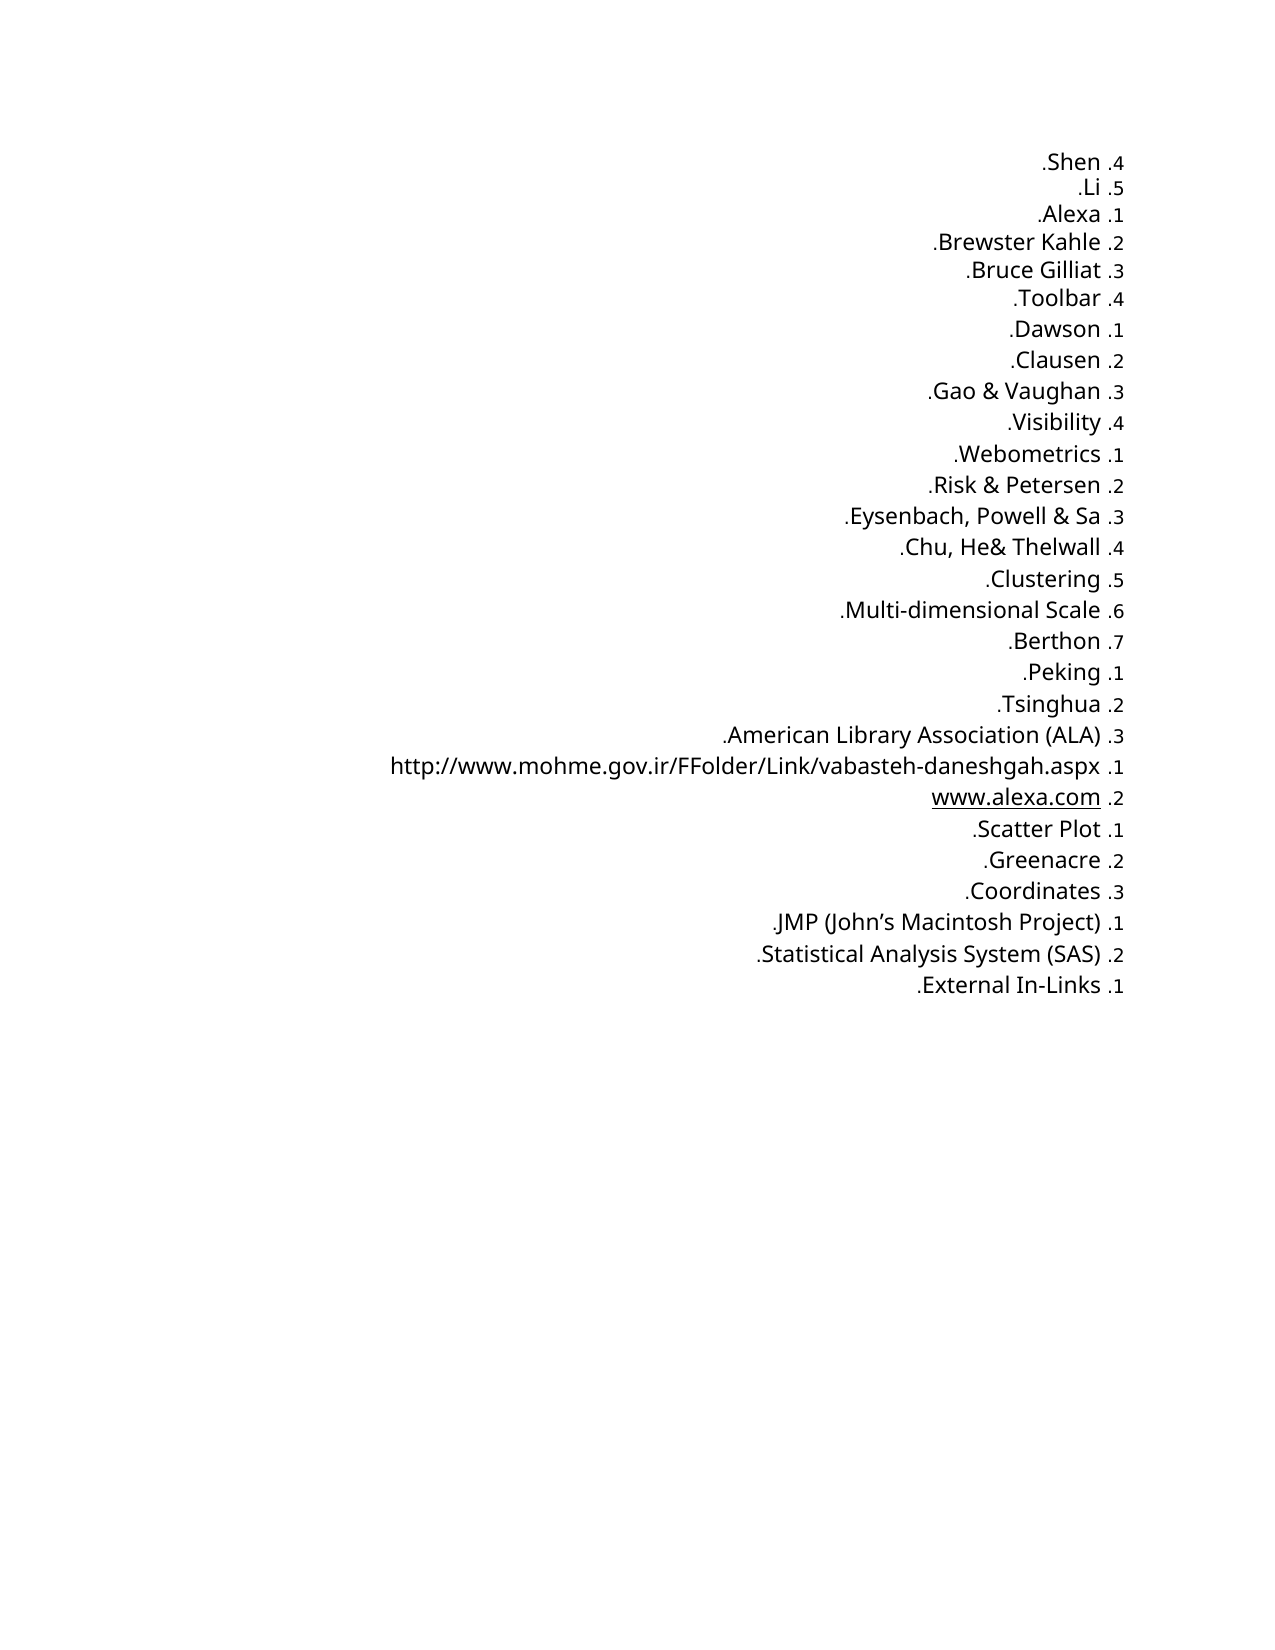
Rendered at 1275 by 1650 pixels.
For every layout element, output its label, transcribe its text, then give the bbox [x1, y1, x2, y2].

text 5. Clustering. [150, 562, 1125, 594]
text 3. Coordinates. [150, 875, 1125, 906]
text 1. Webometrics. [150, 437, 1125, 469]
text 3. Eysenbach, Powell & Sa. [150, 500, 1125, 531]
text 1. JMP (John’s Macintosh Project). [150, 906, 1125, 937]
text 1. External In-Links. [150, 969, 1125, 1000]
text 4. Chu, He& Thelwall. [150, 531, 1125, 562]
text 2. Greenacre. [150, 844, 1125, 875]
text 7. Berthon. [150, 625, 1125, 656]
text 3. Gao & Vaughan. [150, 375, 1125, 406]
text 1. Dawson. [150, 312, 1125, 344]
text 6. Multi-dimensional Scale. [150, 594, 1125, 625]
text 4. Toolbar. [150, 284, 1125, 312]
text 4. Visibility. [150, 406, 1125, 437]
text 1. http://www.mohme.gov.ir/FFolder/Link/vabasteh-daneshgah.aspx [150, 750, 1125, 781]
text 2. Clausen. [150, 344, 1125, 375]
text 2. Tsinghua. [150, 687, 1125, 719]
text 2. Brewster Kahle. [150, 228, 1125, 256]
text 1. Peking. [150, 656, 1125, 687]
text 2. www.alexa.com [150, 781, 1125, 812]
text 1. Alexa. [150, 200, 1125, 228]
text 4. Shen. [150, 150, 1125, 175]
text 1. Scatter Plot. [150, 812, 1125, 844]
text 5. Li. [150, 175, 1125, 200]
text 3. Bruce Gilliat. [150, 256, 1125, 284]
text 3. American Library Association (ALA). [150, 719, 1125, 750]
text 2. Risk & Petersen. [150, 469, 1125, 500]
text 2. Statistical Analysis System (SAS). [150, 937, 1125, 969]
